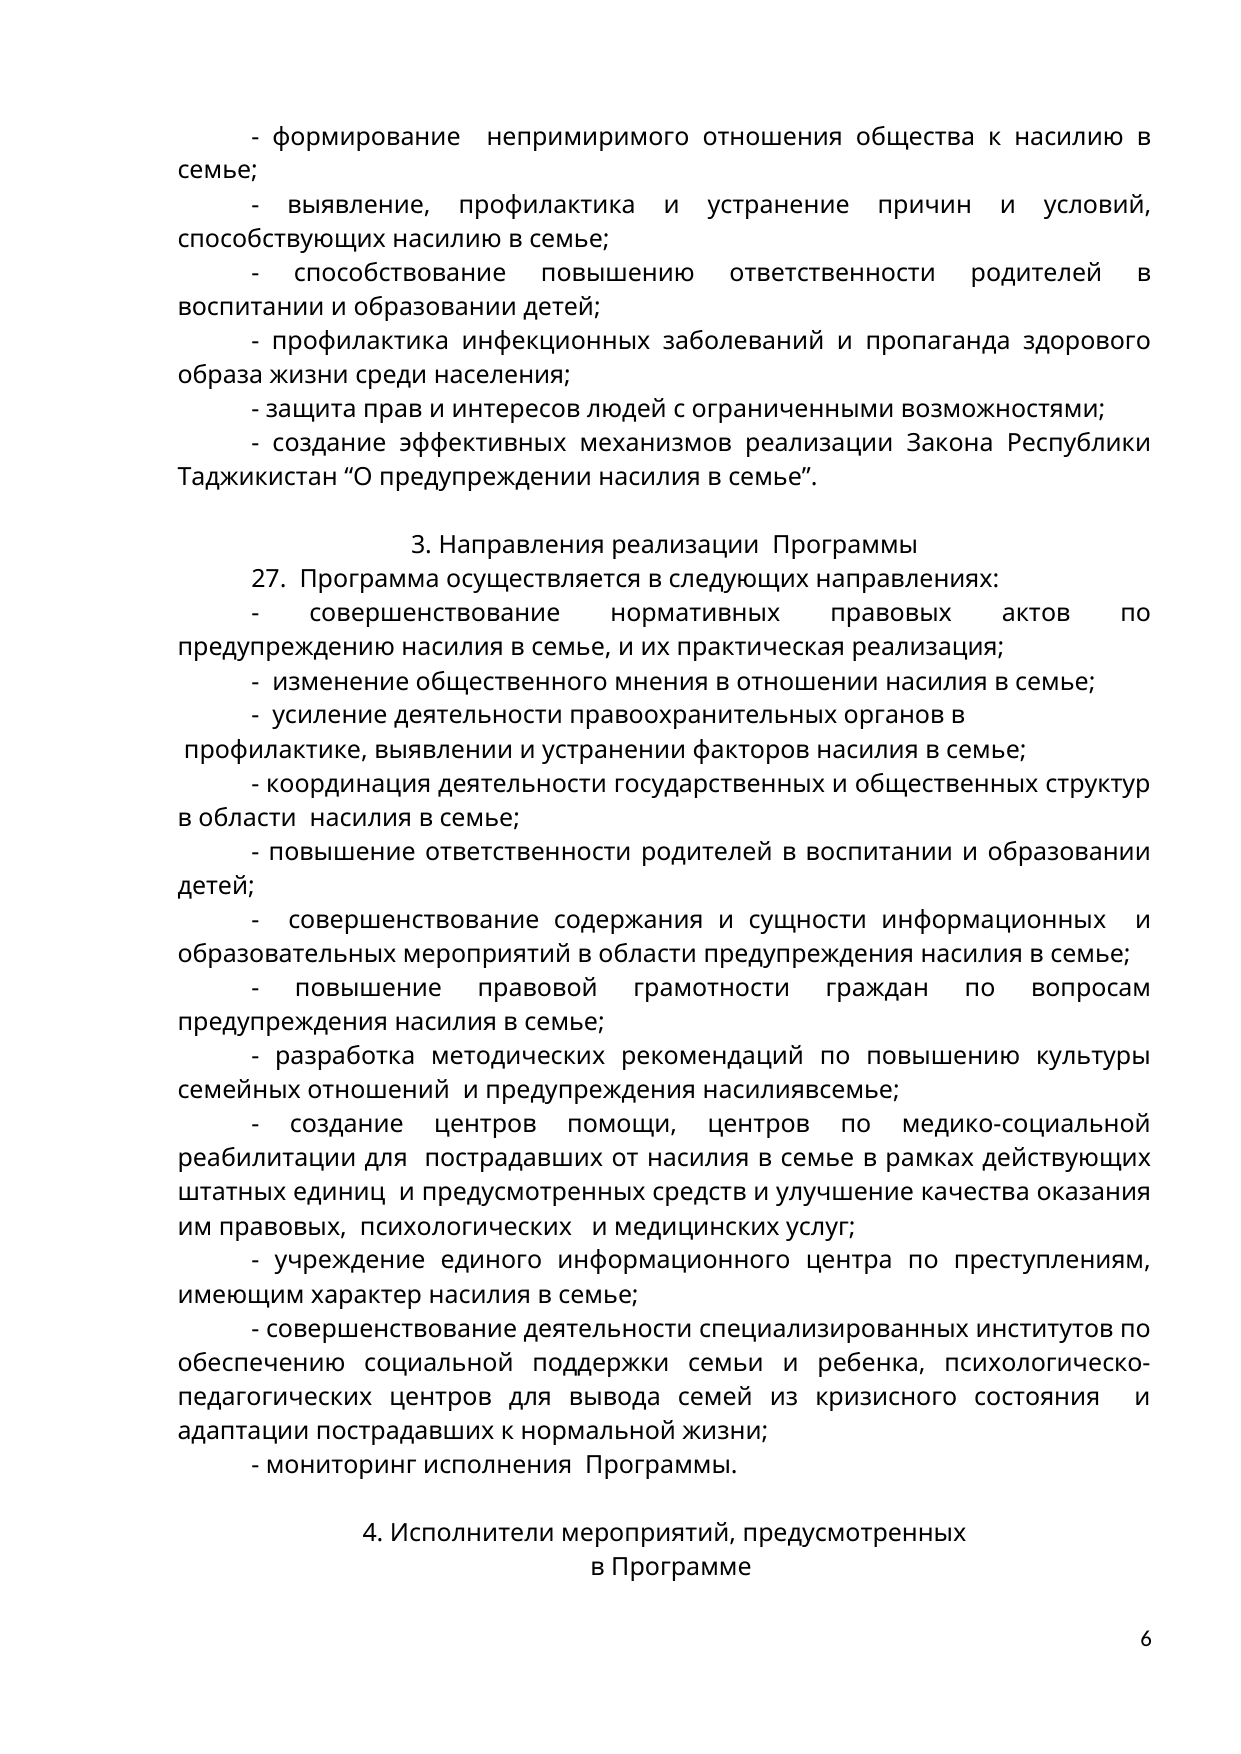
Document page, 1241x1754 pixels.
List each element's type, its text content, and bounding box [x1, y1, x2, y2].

text 4. Исполнители мероприятий, предусмотренных [177, 1515, 1152, 1549]
text - профилактика инфекционных заболеваний и пропаганда здорового образа жизни среди населения; [177, 322, 1152, 391]
text - защита прав и интересов людей с ограниченными возможностями; [177, 391, 1152, 425]
text 27. Программа осуществляется в следующих направлениях: [177, 561, 1152, 595]
text - способствование повышению ответственности родителей в воспитании и образовании детей; [177, 254, 1152, 322]
text - повышение правовой грамотности граждан по вопросам предупреждения насилия в семье; [177, 970, 1152, 1038]
text в Программе [177, 1549, 1152, 1583]
text профилактике, выявлении и устранении факторов насилия в семье; [177, 731, 1152, 765]
text - усиление деятельности правоохранительных органов в [177, 697, 1152, 731]
text - формирование непримиримого отношения общества к насилию в семье; [177, 118, 1152, 186]
text 3. Направления реализации Программы [177, 527, 1152, 561]
text - разработка методических рекомендаций по повышению культуры семейных отношений и предупреждения насилиявсемье; [177, 1038, 1152, 1106]
text - совершенствование нормативных правовых актов по предупреждению насилия в семье, и их практическая реализация; [177, 595, 1152, 663]
text - выявление, профилактика и устранение причин и условий, способствующих насилию в семье; [177, 186, 1152, 254]
text - учреждение единого информационного центра по преступлениям, имеющим характер насилия в семье; [177, 1242, 1152, 1310]
text - совершенствование содержания и сущности информационных и образовательных мероприятий в области предупреждения насилия в семье; [177, 902, 1152, 970]
text - изменение общественного мнения в отношении насилия в семье; [177, 663, 1152, 697]
text - повышение ответственности родителей в воспитании и образовании детей; [177, 833, 1152, 902]
text - совершенствование деятельности специализированных институтов по обеспечению социальной поддержки семьи и ребенка, психологическо-педагогических центров для вывода семей из кризисного состояния и адаптации пострадавших к нормальной жизни; [177, 1310, 1152, 1447]
text - создание эффективных механизмов реализации Закона Республики Таджикистан “О предупреждении насилия в семье”. [177, 425, 1152, 493]
text - координация деятельности государственных и общественных структур в области насилия в семье; [177, 765, 1152, 833]
text - создание центров помощи, центров по медико-социальной реабилитации для пострадавших от насилия в семье в рамках действующих штатных единиц и предусмотренных средств и улучшение качества оказания им правовых, психологических и медицинских услуг; [177, 1106, 1152, 1242]
text - мониторинг исполнения Программы. [177, 1447, 1152, 1481]
